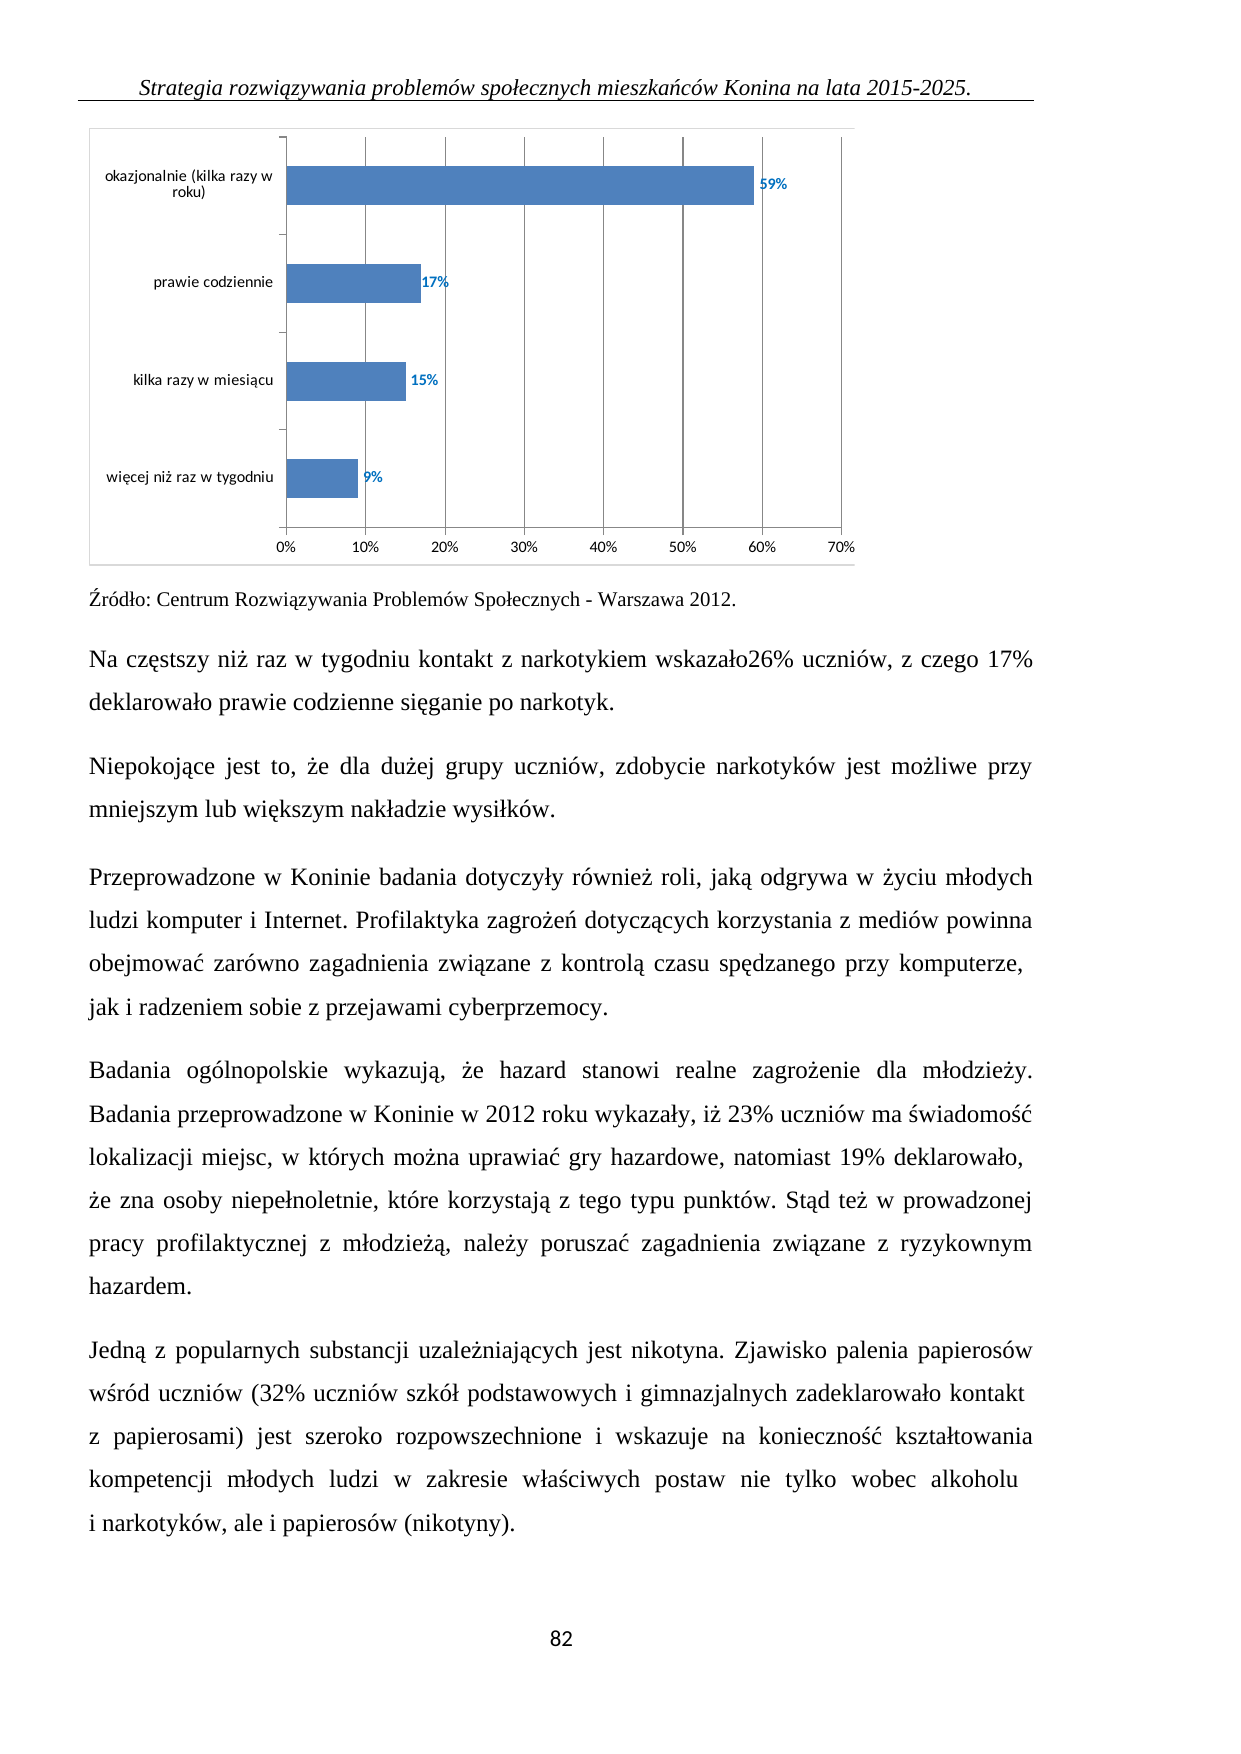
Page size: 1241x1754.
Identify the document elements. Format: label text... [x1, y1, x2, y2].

text Niepokojące jest to, że dla dużej grupy uczniów, zdobycie narkotyków jest możliwe przy mniejszym lub większym nakładzie wysiłków. [89, 751, 1033, 823]
text Jedną z popularnych substancji uzależniających jest nikotyna. Zjawisko palenia papierosów wśród uczniów (32% uczniów szkół podstawowych i gimnazjalnych zadeklarowało kontakt z papierosami) jest szeroko rozpowszechnione i wskazuje na konieczność kształtowania kompetencji młodych ludzi w zakresie właściwych postaw nie tylko wobec alkoholu i narkotyków, ale i papierosów (nikotyny). [89, 1335, 1033, 1536]
text Przeprowadzone w Koninie badania dotyczyły również roli, jaką odgrywa w życiu młodych ludzi komputer i Internet. Profilaktyka zagrożeń dotyczących korzystania z mediów powinna obejmować zarówno zagadnienia związane z kontrolą czasu spędzanego przy komputerze, jak i radzeniem sobie z przejawami cyberprzemocy. [89, 862, 1033, 1020]
text Źródło: Centrum Rozwiązywania Problemów Społecznych - Warszawa 2012. [89, 587, 1033, 611]
text Badania ogólnopolskie wykazują, że hazard stanowi realne zagrożenie dla młodzieży. Badania przeprowadzone w Koninie w 2012 roku wykazały, iż 23% uczniów ma świadomość lokalizacji miejsc, w których można uprawiać gry hazardowe, natomiast 19% deklarowało, że zna osoby niepełnoletnie, które korzystają z tego typu punktów. Stąd też w prowadzonej pracy profilaktycznej z młodzieżą, należy poruszać zagadnienia związane z ryzykownym hazardem. [89, 1056, 1033, 1300]
text Na częstszy niż raz w tygodniu kontakt z narkotykiem wskazało26% uczniów, z czego 17% deklarowało prawie codzienne sięganie po narkotyk. [89, 644, 1033, 716]
